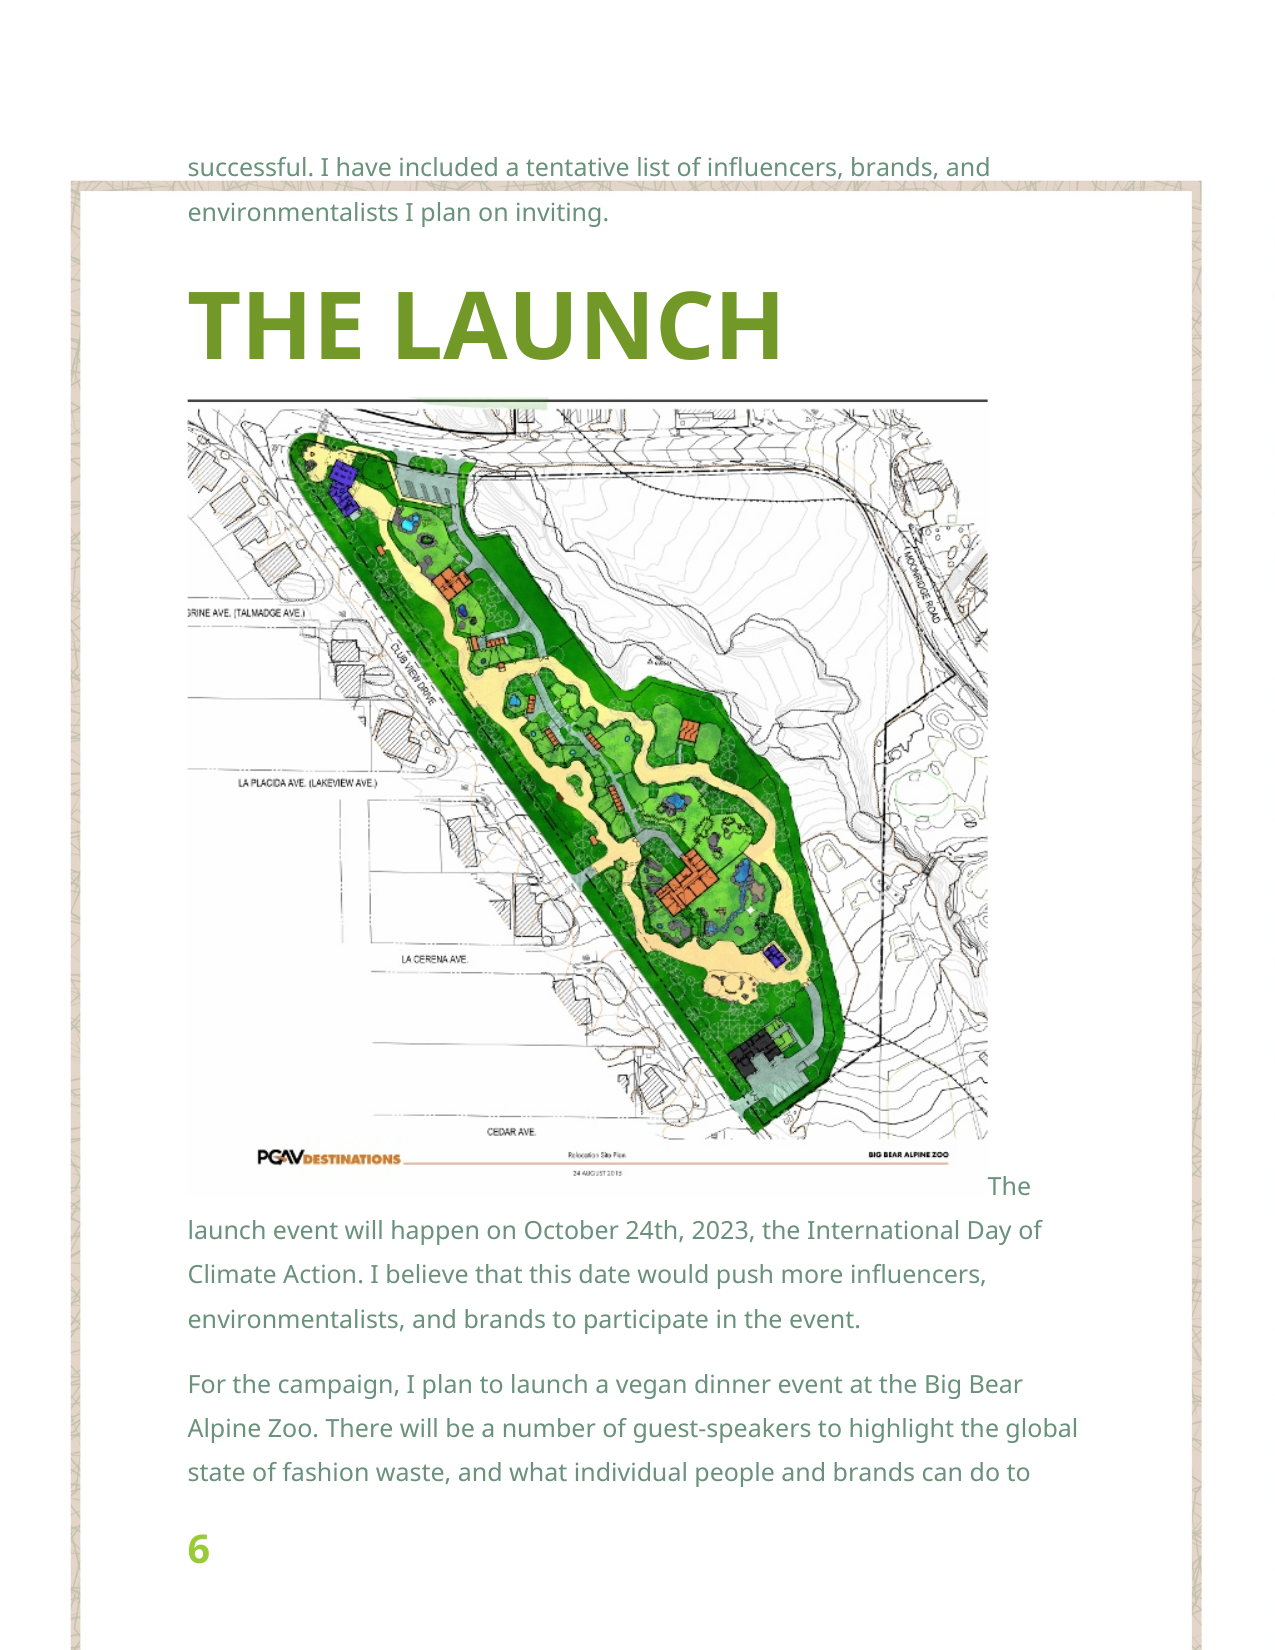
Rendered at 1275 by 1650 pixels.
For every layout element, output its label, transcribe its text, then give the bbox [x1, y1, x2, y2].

picture [0, 105, 1275, 1650]
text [187, 1366, 1087, 1489]
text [187, 150, 1087, 228]
text The launch The launch event will happen on October 24th, 2023, the International Day of Climate Action. I believe that this date would push more influencers, environmentalists, and brands to participate in the event. [187, 259, 1087, 1335]
